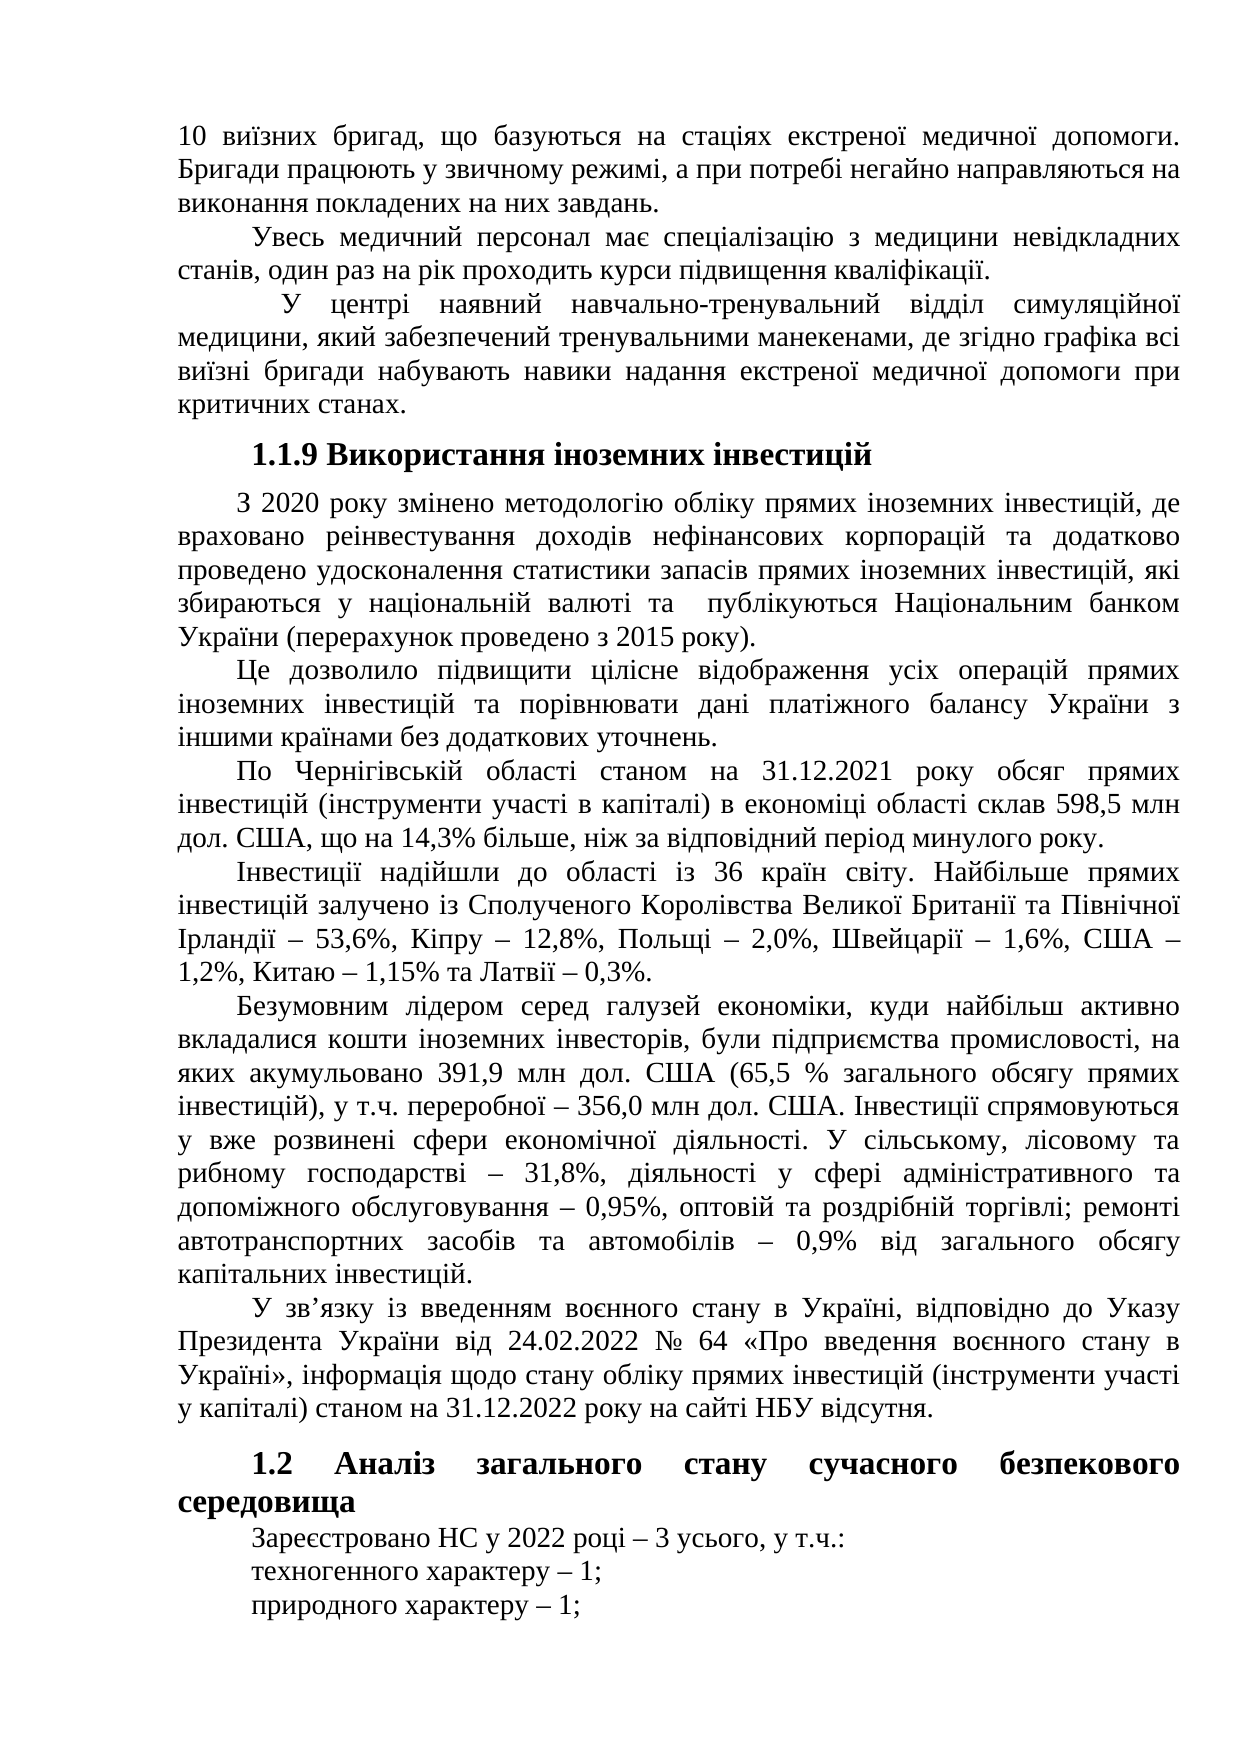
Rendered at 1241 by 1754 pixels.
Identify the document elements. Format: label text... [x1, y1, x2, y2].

text техногенного характеру – 1; [177, 1553, 1181, 1587]
text Увесь медичний персонал має спеціалізацію з медицини невідкладних станів, один раз на рік проходить курси підвищення кваліфікації. [177, 219, 1181, 286]
text Безумовним лідером серед галузей економіки, куди найбільш активно вкладалися кошти іноземних інвесторів, були підприємства промисловості, на яких акумульовано 391,9 млн дол. США (65,5 % загального обсягу прямих інвестицій), у т.ч. переробної – 356,0 млн дол. США. Інвестиції спрямовуються у вже розвинені сфери економічної діяльності. У сільському, лісовому та рибному господарстві – 31,8%, діяльності у сфері адміністративного та допоміжного обслуговування – 0,95%, оптовій та роздрібній торгівлі; ремонті автотранспортних засобів та автомобілів – 0,9% від загального обсягу капітальних інвестицій. [177, 988, 1181, 1290]
text Інвестиції надійшли до області із 36 країн світу. Найбільше прямих інвестицій залучено із Сполученого Королівства Великої Британії та Північної Ірландії – 53,6%, Кіпру – 12,8%, Польщі – 2,0%, Швейцарії – 1,6%, США – 1,2%, Китаю – 1,15% та Латвії – 0,3%. [177, 854, 1181, 988]
text По Чернігівській області станом на 31.12.2021 року обсяг прямих інвестицій (інструменти участі в капіталі) в економіці області склав 598,5 млн дол. США, що на 14,3% більше, ніж за відповідний період минулого року. [177, 753, 1181, 854]
text У центрі наявний навчально-тренувальний відділ симуляційної медицини, який забезпечений тренувальними манекенами, де згідно графіка всі виїзні бригади набувають навики надання екстреної медичної допомоги при критичних станах. [177, 286, 1181, 420]
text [177, 118, 1181, 219]
text Це дозволило підвищити цілісне відображення усіх операцій прямих іноземних інвестицій та порівнювати дані платіжного балансу України з іншими країнами без додаткових уточнень. [177, 652, 1181, 753]
text природного характеру – 1; [177, 1587, 1181, 1620]
text 1.1.9 Використання іноземних інвестицій [251, 434, 1181, 473]
text Зареєстровано НС у 2022 році – 3 усього, у т.ч.: [177, 1520, 1181, 1553]
text 1.2 Аналіз загального стану сучасного безпекового середовища [177, 1443, 1181, 1520]
text У зв’язку із введенням воєнного стану в Україні, відповідно до Указу Президента України від 24.02.2022 № 64 «Про введення воєнного стану в Україні», інформація щодо стану обліку прямих інвестицій (інструменти участі у капіталі) станом на 31.12.2022 року на сайті НБУ відсутня. [177, 1290, 1181, 1424]
list З 2020 року змінено методологію обліку прямих іноземних інвестицій, де враховано реінвестування доходів нефінансових корпорацій та додатково проведено удосконалення статистики запасів прямих іноземних інвестицій, які збираються у національній валюті та публікуються Національним банком України (перерахунок проведено з 2015 року). [177, 485, 1181, 652]
